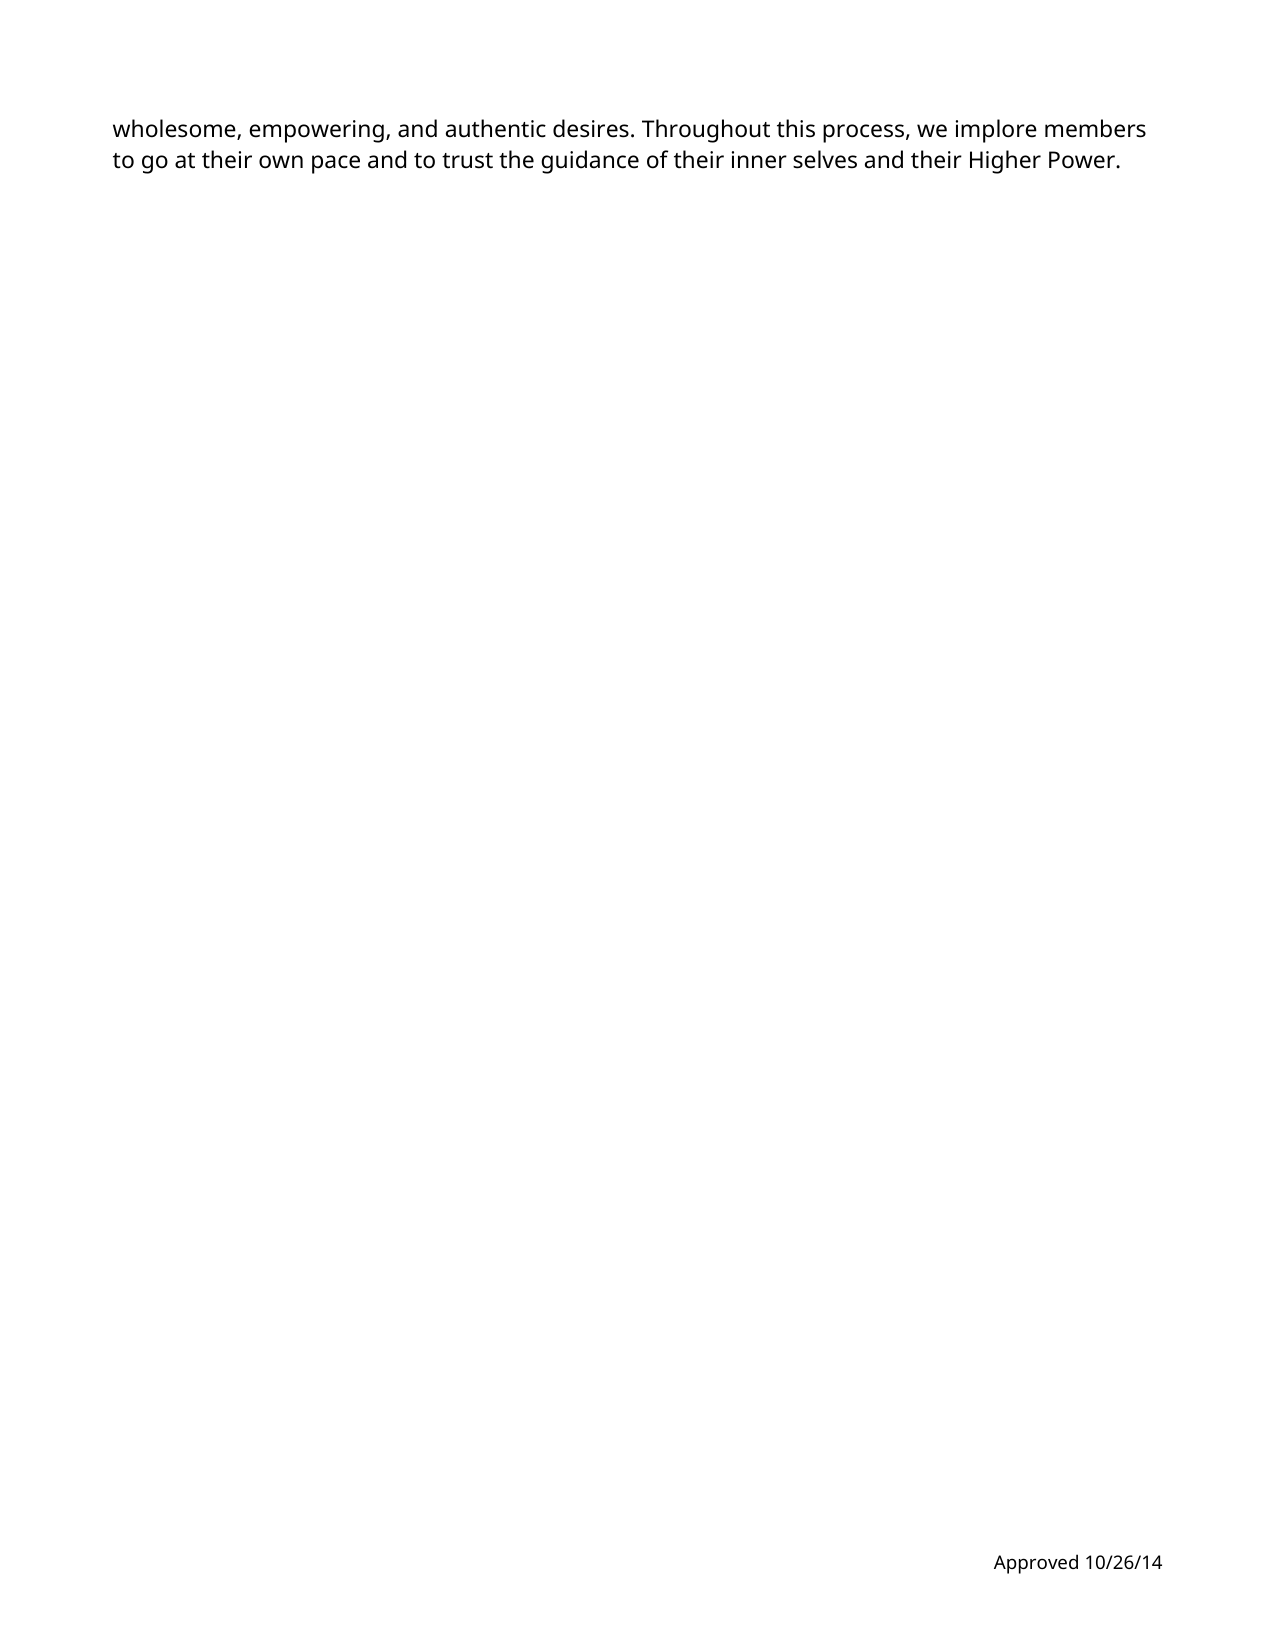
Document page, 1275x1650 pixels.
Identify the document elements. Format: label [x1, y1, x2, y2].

text [112, 112, 1162, 175]
